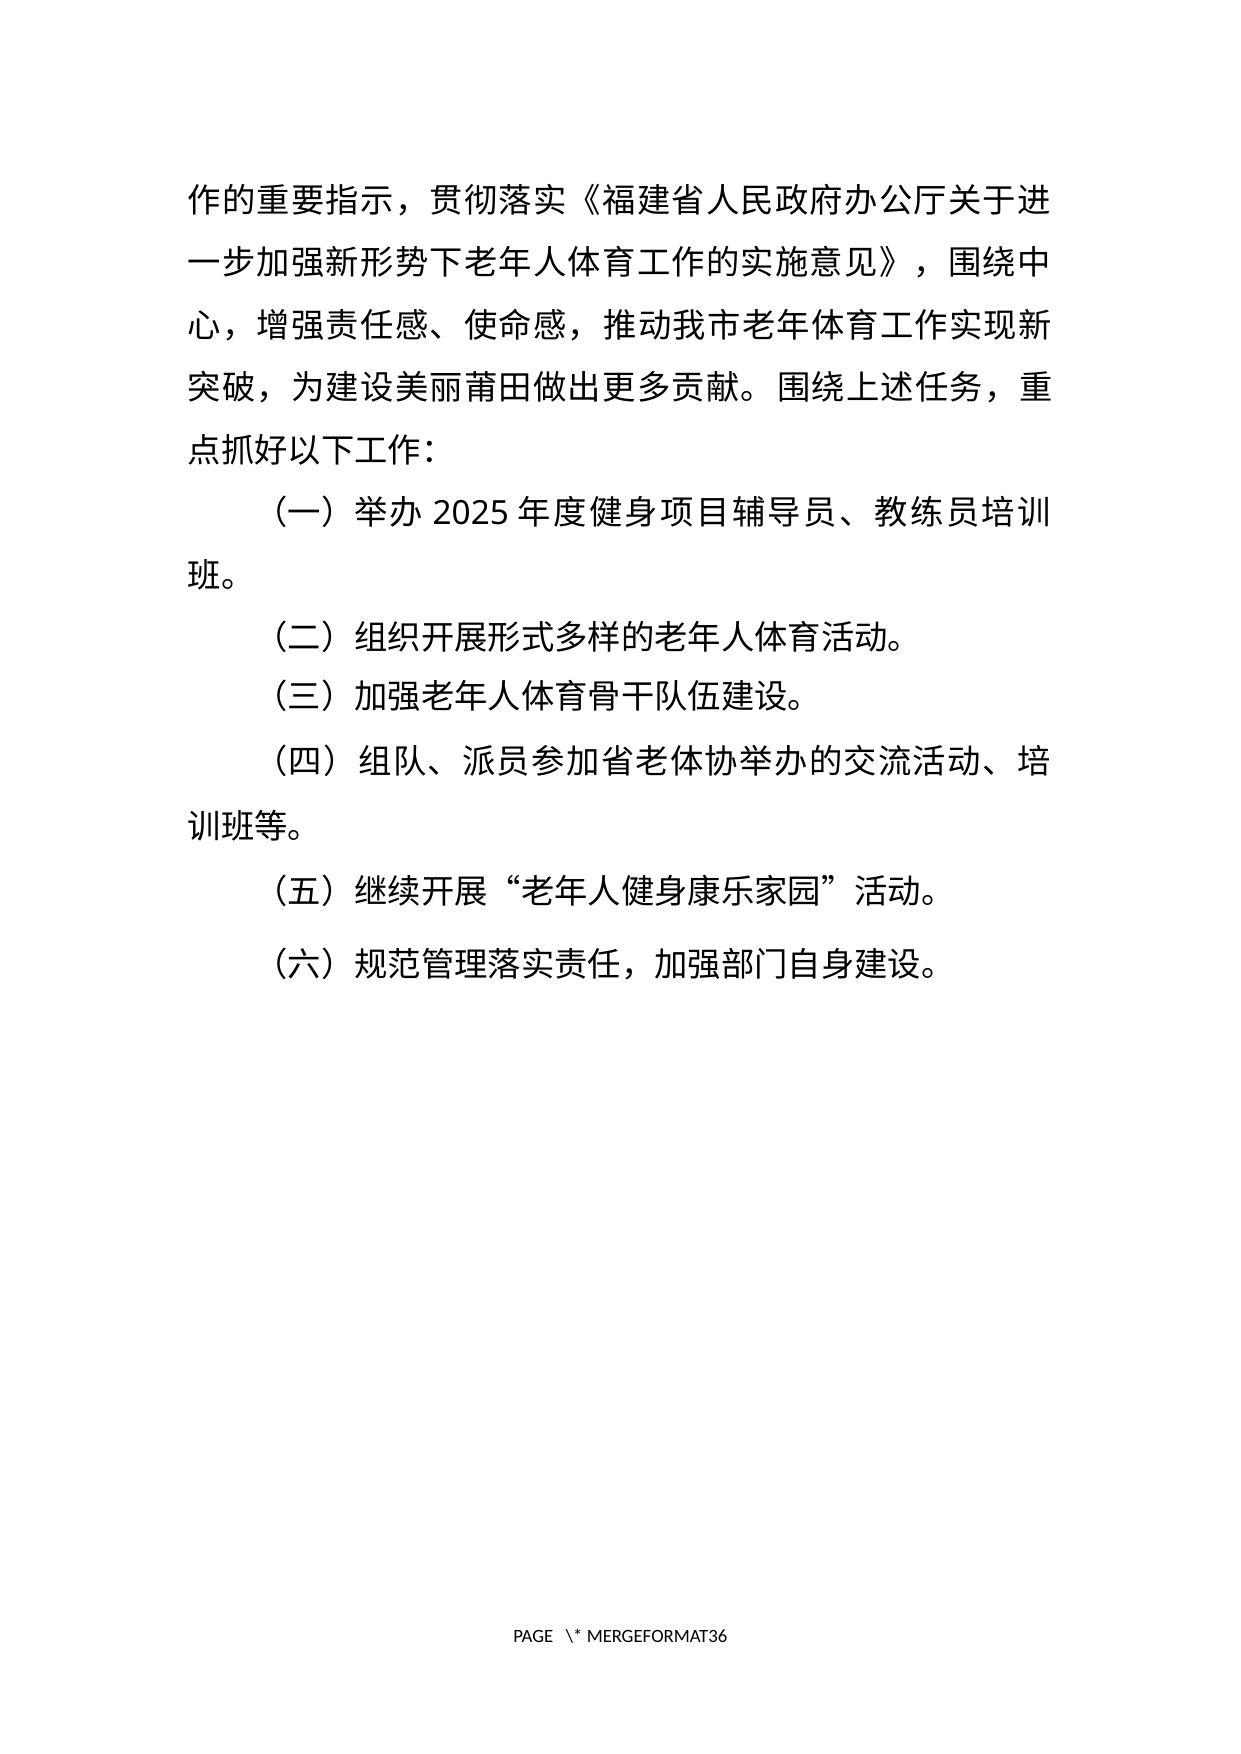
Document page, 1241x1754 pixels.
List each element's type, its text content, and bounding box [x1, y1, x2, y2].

list （二）组织开展形式多样的老年人体育活动。 [187, 599, 1053, 662]
text （五）继续开展“老年人健身康乐家园”活动。 [187, 857, 1053, 922]
text （四）组队、派员参加省老体协举办的交流活动、培训班等。 [187, 727, 1053, 857]
text （六）规范管理落实责任，加强部门自身建设。 [187, 929, 1053, 994]
list 举办2025年度健身项目辅导员、教练员培训班。 [187, 474, 1053, 599]
text （三）加强老年人体育骨干队伍建设。 [187, 662, 1053, 727]
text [187, 162, 1053, 474]
